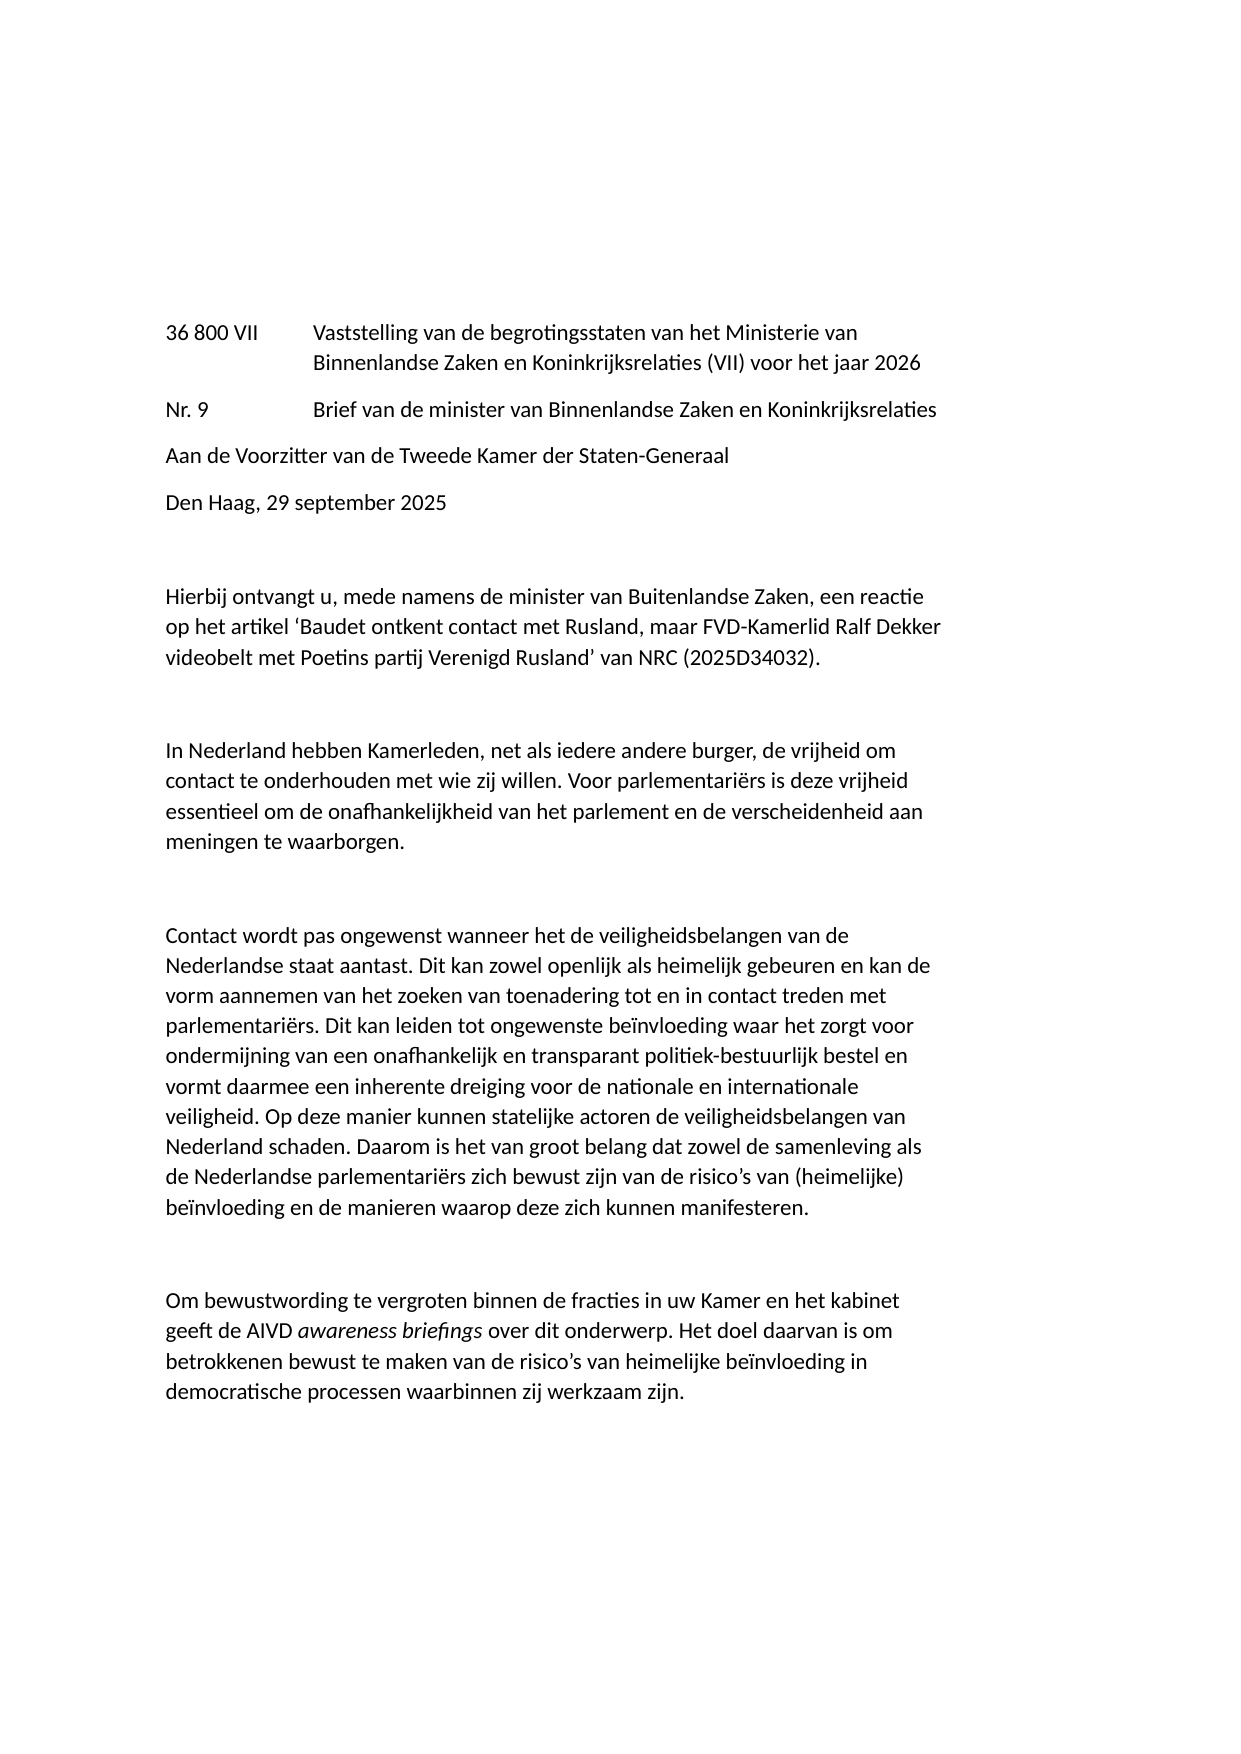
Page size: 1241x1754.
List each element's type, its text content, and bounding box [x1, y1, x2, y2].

text Aan de Voorzitter van de Tweede Kamer der Staten-Generaal [165, 442, 951, 470]
text Nr. 9 Brief van de minister van Binnenlandse Zaken en Koninkrijksrelaties [165, 395, 951, 423]
text Om bewustwording te vergroten binnen de fracties in uw Kamer en het kabinet geeft de AIVD awareness briefings over dit onderwerp. Het doel daarvan is om betrokkenen bewust te maken van de risico’s van heimelijke beïnvloeding in democratische processen waarbinnen zij werkzaam zijn. [165, 1286, 951, 1405]
text Den Haag, 29 september 2025 [165, 488, 951, 517]
text Contact wordt pas ongewenst wanneer het de veiligheidsbelangen van de Nederlandse staat aantast. Dit kan zowel openlijk als heimelijk gebeuren en kan de vorm aannemen van het zoeken van toenadering tot en in contact treden met parlementariërs. Dit kan leiden tot ongewenste beïnvloeding waar het zorgt voor ondermijning van een onafhankelijk en transparant politiek-bestuurlijk bestel en vormt daarmee een inherente dreiging voor de nationale en internationale veiligheid. Op deze manier kunnen statelijke actoren de veiligheidsbelangen van Nederland schaden. Daarom is het van groot belang dat zowel de samenleving als de Nederlandse parlementariërs zich bewust zijn van de risico’s van (heimelijke) beïnvloeding en de manieren waarop deze zich kunnen manifesteren. [165, 921, 951, 1221]
text In Nederland hebben Kamerleden, net als iedere andere burger, de vrijheid om contact te onderhouden met wie zij willen. Voor parlementariërs is deze vrijheid essentieel om de onafhankelijkheid van het parlement en de verscheidenheid aan meningen te waarborgen. [165, 736, 951, 855]
text 36 800 VII Vaststelling van de begrotingsstaten van het Ministerie van Binnenlandse Zaken en Koninkrijksrelaties (VII) voor het jaar 2026 [165, 318, 951, 376]
text Hierbij ontvangt u, mede namens de minister van Buitenlandse Zaken, een reactie op het artikel ‘Baudet ontkent contact met Rusland, maar FVD-Kamerlid Ralf Dekker videobelt met Poetins partij Verenigd Rusland’ van NRC (2025D34032). [165, 582, 951, 671]
